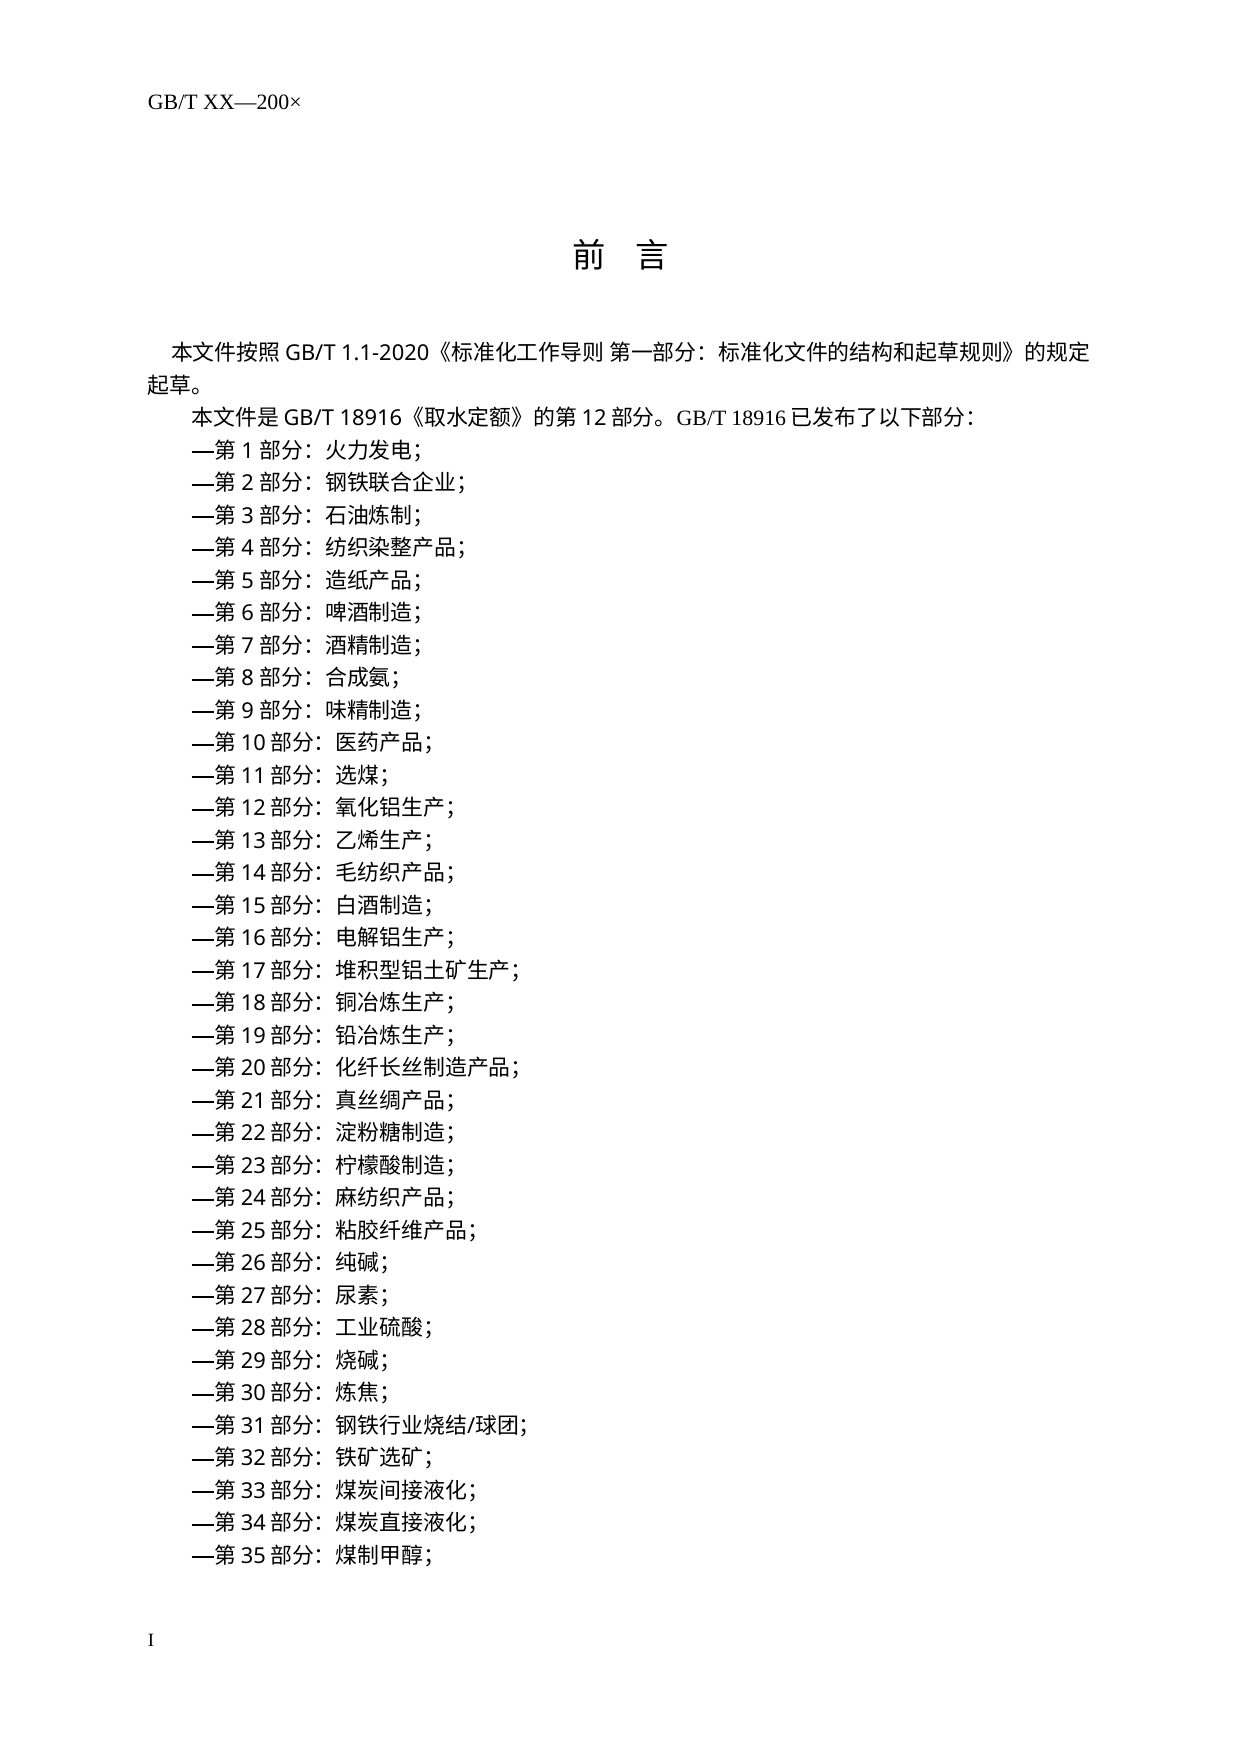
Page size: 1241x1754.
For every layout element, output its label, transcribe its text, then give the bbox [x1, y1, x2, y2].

text 第 4 部分：纺织染整产品； [148, 530, 1092, 562]
text 第 9 部分：味精制造； [148, 692, 1092, 725]
text 第27部分：尿素； [148, 1277, 1092, 1310]
text 第14部分：毛纺织产品； [148, 855, 1092, 887]
text 第 8 部分：合成氨； [148, 660, 1092, 692]
text 第 2 部分：钢铁联合企业； [148, 465, 1092, 497]
text 第24部分：麻纺织产品； [148, 1180, 1092, 1212]
text 第23部分：柠檬酸制造； [148, 1147, 1092, 1180]
list 前 言 [148, 229, 1092, 277]
text 第33部分：煤炭间接液化； [148, 1472, 1092, 1505]
text 第18部分：铜冶炼生产； [148, 985, 1092, 1017]
text 第31部分：钢铁行业烧结/球团； [148, 1407, 1092, 1440]
text 第13部分：乙烯生产； [148, 822, 1092, 855]
text 第12部分：氧化铝生产； [148, 790, 1092, 822]
text 第34部分：煤炭直接液化； [148, 1505, 1092, 1537]
text 第22部分：淀粉糖制造； [148, 1115, 1092, 1147]
text 第16部分：电解铝生产； [148, 920, 1092, 952]
text 第17部分：堆积型铝土矿生产； [148, 952, 1092, 985]
text 第29部分：烧碱； [148, 1342, 1092, 1375]
text 第26部分：纯碱； [148, 1245, 1092, 1277]
text 第30部分：炼焦； [148, 1375, 1092, 1407]
text 第 5 部分：造纸产品； [148, 562, 1092, 595]
text 第20部分：化纤长丝制造产品； [148, 1050, 1092, 1082]
text 第25部分：粘胶纤维产品； [148, 1212, 1092, 1245]
text 第21部分：真丝绸产品； [148, 1082, 1092, 1115]
text 第 7 部分：酒精制造； [148, 627, 1092, 660]
text 第32部分：铁矿选矿； [148, 1440, 1092, 1472]
text 第19部分：铅冶炼生产； [148, 1017, 1092, 1050]
text 第10部分：医药产品； [148, 725, 1092, 757]
text 第 3 部分：石油炼制； [148, 497, 1092, 530]
text 第35部分：煤制甲醇； [148, 1537, 1092, 1570]
text 第 6 部分：啤酒制造； [148, 595, 1092, 627]
text 第28部分：工业硫酸； [148, 1310, 1092, 1342]
text 第 1 部分：火力发电； [148, 432, 1092, 465]
text 第15部分：白酒制造； [148, 887, 1092, 920]
list 本文件按照GB/T 1.1-2020《标准化工作导则 第一部分：标准化文件的结构和起草规则》的规定起草。 [148, 335, 1092, 400]
text 第11部分：选煤； [148, 757, 1092, 790]
text 本文件是GB/T 18916《取水定额》的第12部分。GB/T 18916已发布了以下部分： [148, 400, 1092, 432]
